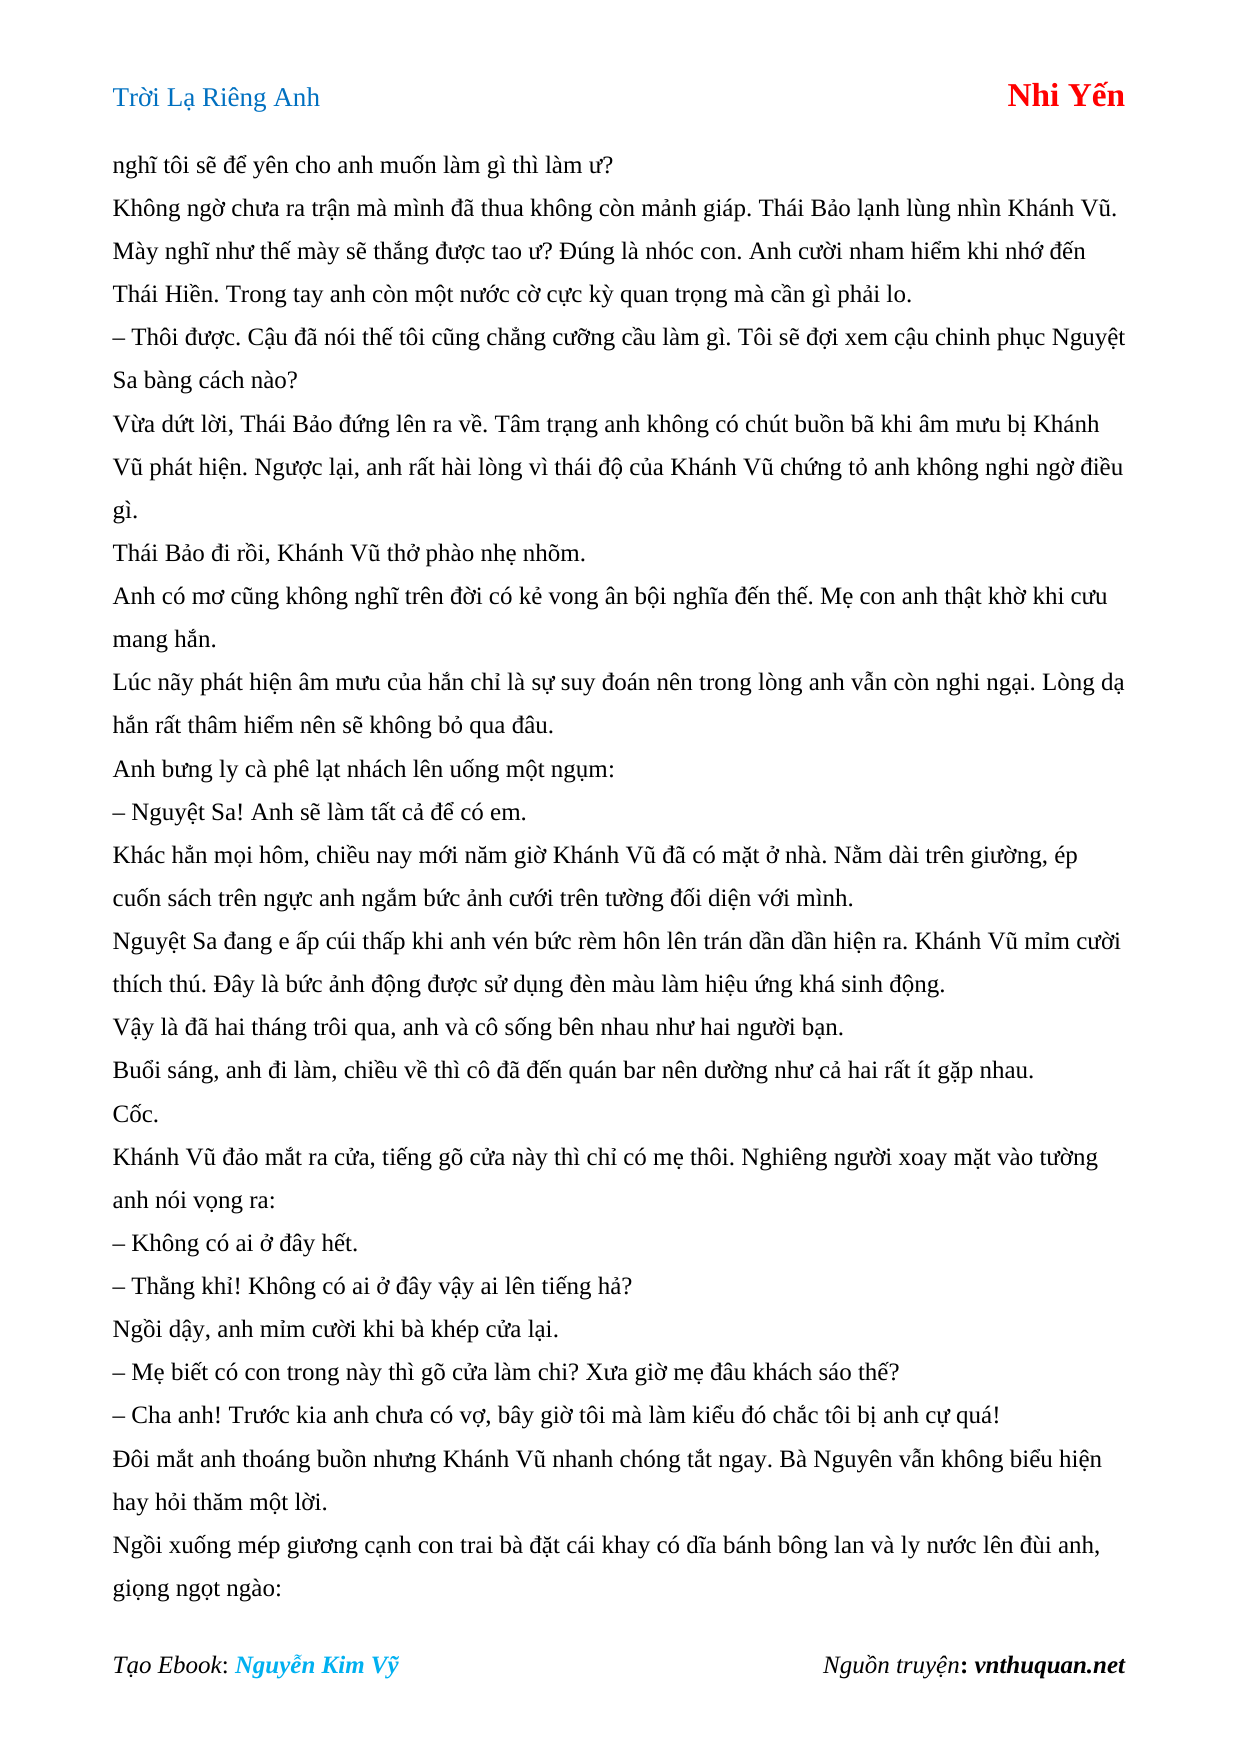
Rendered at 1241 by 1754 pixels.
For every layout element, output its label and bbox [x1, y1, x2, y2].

text [112, 150, 1128, 1602]
